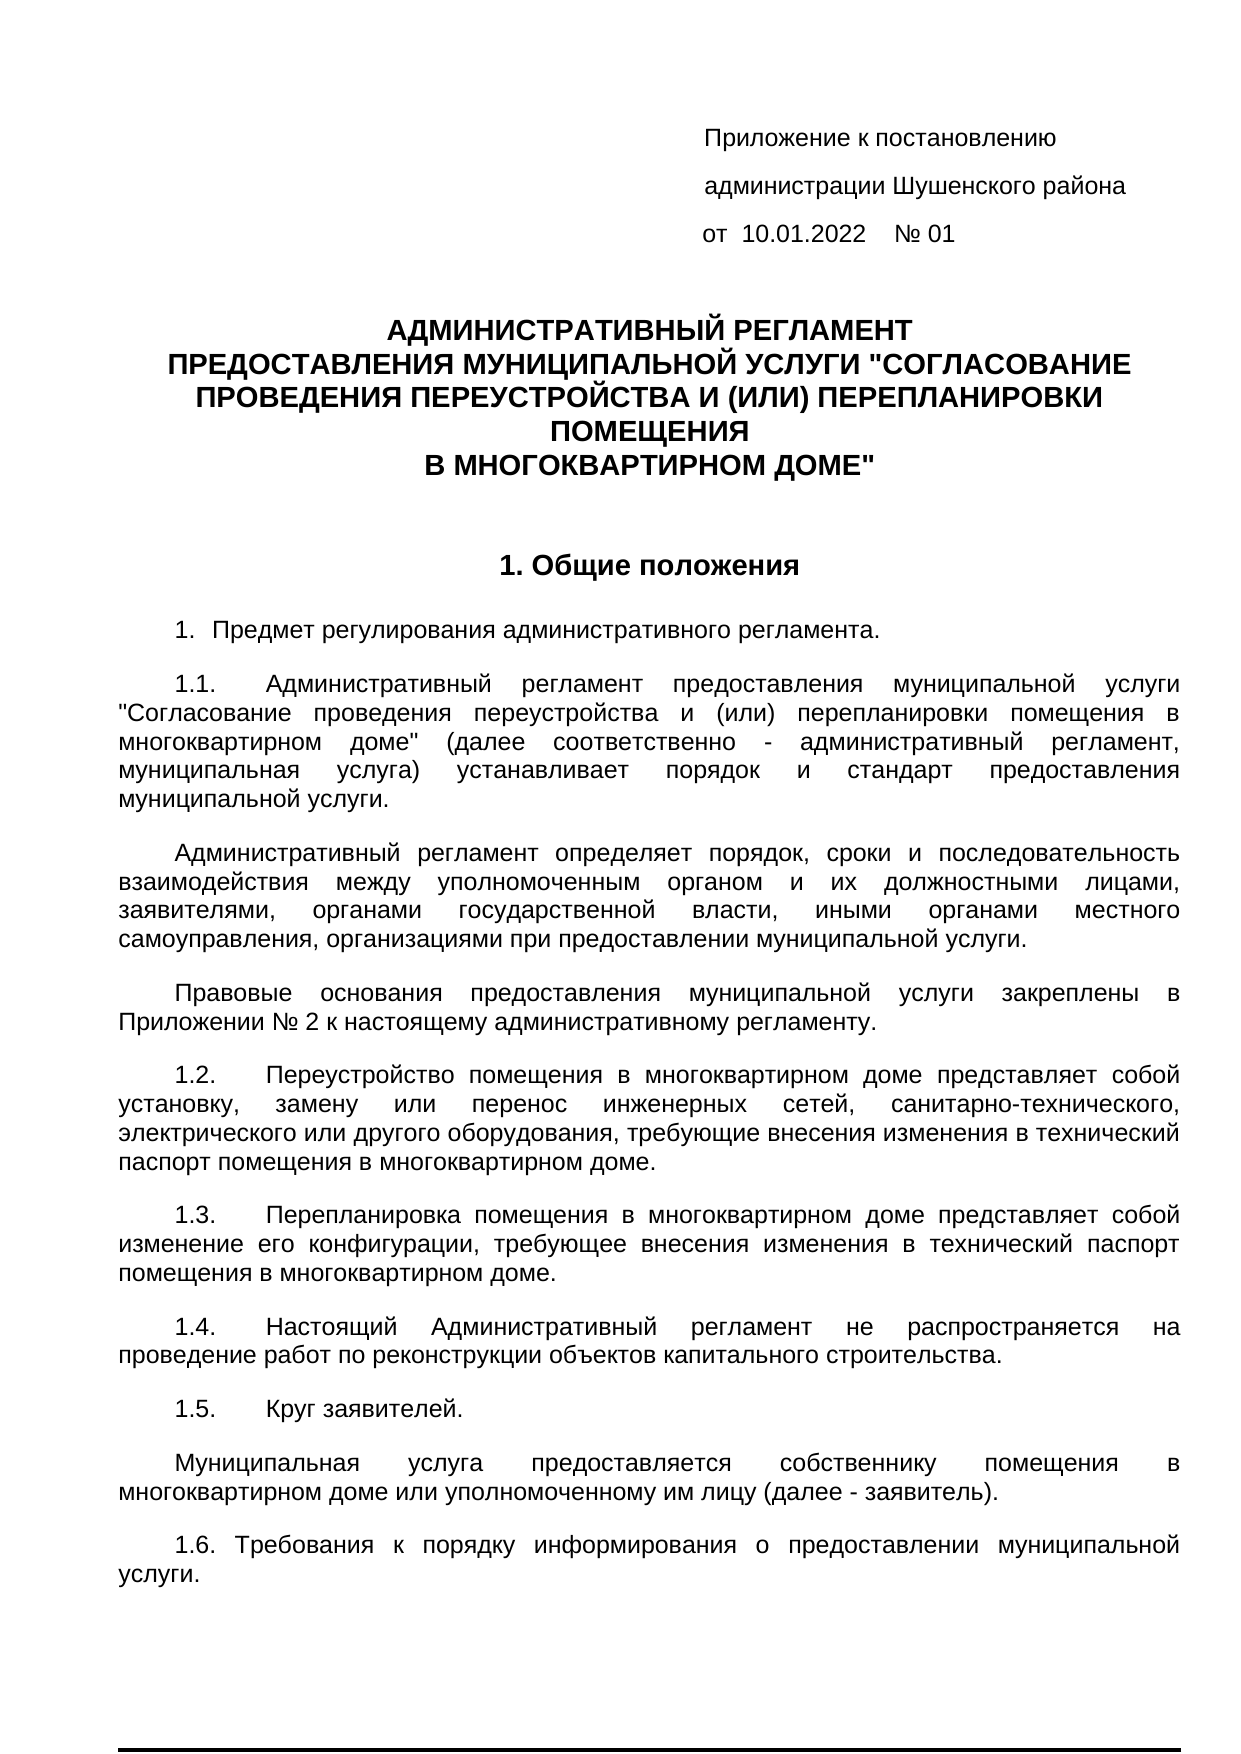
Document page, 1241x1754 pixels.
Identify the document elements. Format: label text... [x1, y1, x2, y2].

list Перепланировка помещения в многоквартирном доме представляет собой изменение его конфигурации, требующее внесения изменения в технический паспорт помещения в многоквартирном доме. [118, 1200, 1181, 1286]
text Муниципальная услуга предоставляется собственнику помещения в многоквартирном доме или уполномоченному им лицу (далее - заявитель). [118, 1448, 1181, 1505]
text Приложение к постановлению [118, 123, 1181, 152]
title ПРЕДОСТАВЛЕНИЯ МУНИЦИПАЛЬНОЙ УСЛУГИ "СОГЛАСОВАНИЕ [118, 347, 1181, 380]
list Административный регламент предоставления муниципальной услуги "Согласование проведения переустройства и (или) перепланировки помещения в многоквартирном доме" (далее соответственно - административный регламент, муниципальная услуга) устанавливает порядок и стандарт предоставления муниципальной услуги. [118, 669, 1181, 813]
text администрации Шушенского района [118, 171, 1181, 200]
title ПРОВЕДЕНИЯ ПЕРЕУСТРОЙСТВА И (ИЛИ) ПЕРЕПЛАНИРОВКИ ПОМЕЩЕНИЯ [118, 380, 1181, 447]
list Настоящий Административный регламент не распространяется на проведение работ по реконструкции объектов капитального строительства. [118, 1311, 1181, 1369]
title 1. Общие положения [118, 548, 1181, 582]
title В МНОГОКВАРТИРНОМ ДОМЕ" [118, 447, 1181, 481]
text Административный регламент определяет порядок, сроки и последовательность взаимодействия между уполномоченным органом и их должностными лицами, заявителями, органами государственной власти, иными органами местного самоуправления, организациями при предоставлении муниципальной услуги. [118, 838, 1181, 953]
text 1.6. Требования к порядку информирования о предоставлении муниципальной услуги. [118, 1530, 1181, 1588]
list Переустройство помещения в многоквартирном доме представляет собой установку, замену или перенос инженерных сетей, санитарно-технического, электрического или другого оборудования, требующие внесения изменения в технический паспорт помещения в многоквартирном доме. [118, 1060, 1181, 1175]
text от 10.01.2022 № 01 [118, 219, 1181, 247]
list Круг заявителей. [174, 1394, 1181, 1423]
text Правовые основания предоставления муниципальной услуги закреплены в Приложении № 2 к настоящему административному регламенту. [118, 978, 1181, 1035]
title АДМИНИСТРАТИВНЫЙ РЕГЛАМЕНТ [118, 313, 1181, 347]
list Предмет регулирования административного регламента. [174, 615, 1181, 644]
